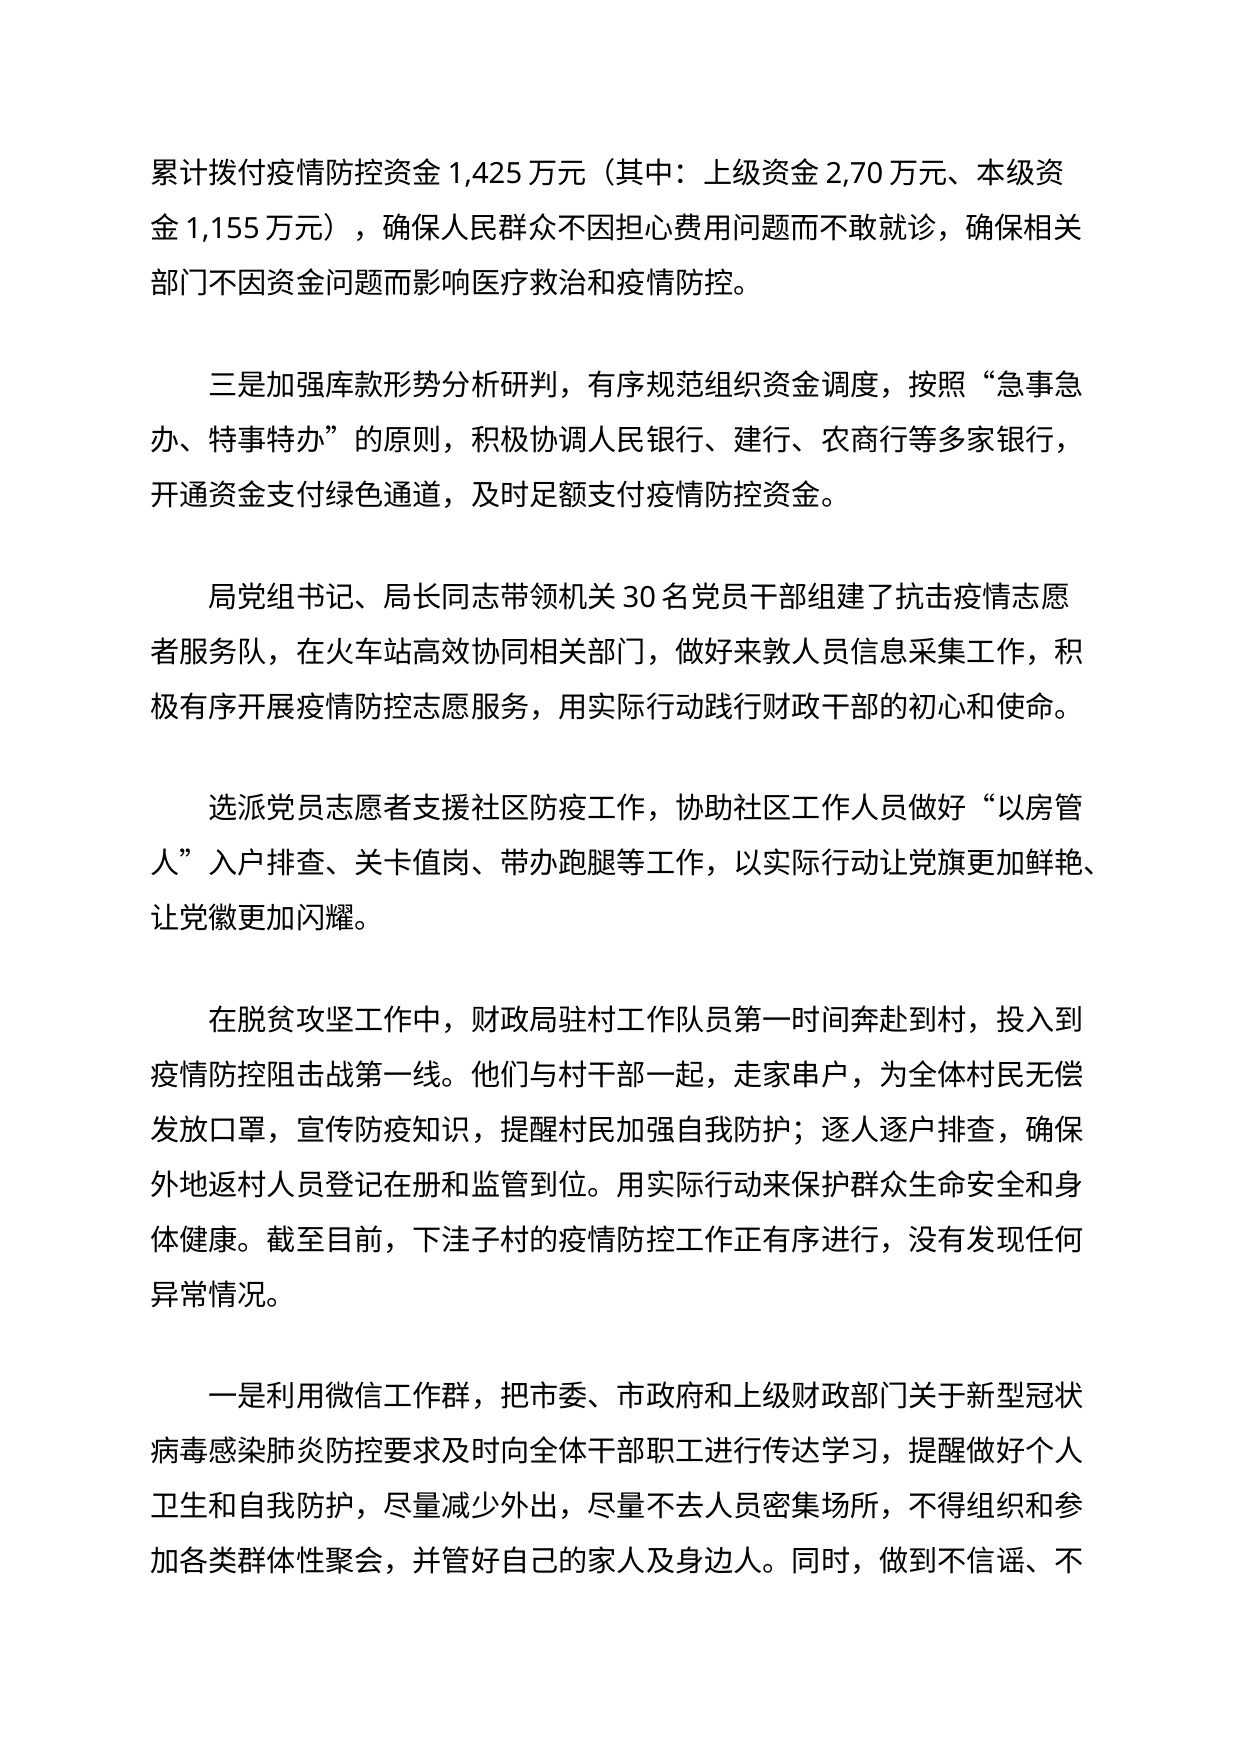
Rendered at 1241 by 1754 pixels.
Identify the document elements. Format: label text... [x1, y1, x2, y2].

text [150, 150, 1090, 302]
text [150, 1373, 1090, 1580]
text 选派党员志愿者支援社区防疫工作，协助社区工作人员做好“以房管人”入户排查、关卡值岗、带办跑腿等工作，以实际行动让党旗更加鲜艳、让党徽更加闪耀。 [150, 785, 1090, 937]
text 在脱贫攻坚工作中，财政局驻村工作队员第一时间奔赴到村，投入到疫情防控阻击战第一线。他们与村干部一起，走家串户，为全体村民无偿发放口罩，宣传防疫知识，提醒村民加强自我防护；逐人逐户排查，确保外地返村人员登记在册和监管到位。用实际行动来保护群众生命安全和身体健康。截至目前，下洼子村的疫情防控工作正有序进行，没有发现任何异常情况。 [150, 997, 1090, 1313]
text 三是加强库款形势分析研判，有序规范组织资金调度，按照“急事急办、特事特办”的原则，积极协调人民银行、建行、农商行等多家银行，开通资金支付绿色通道，及时足额支付疫情防控资金。 [150, 362, 1090, 514]
text 局党组书记、局长同志带领机关30名党员干部组建了抗击疫情志愿者服务队，在火车站高效协同相关部门，做好来敦人员信息采集工作，积极有序开展疫情防控志愿服务，用实际行动践行财政干部的初心和使命。 [150, 573, 1090, 726]
